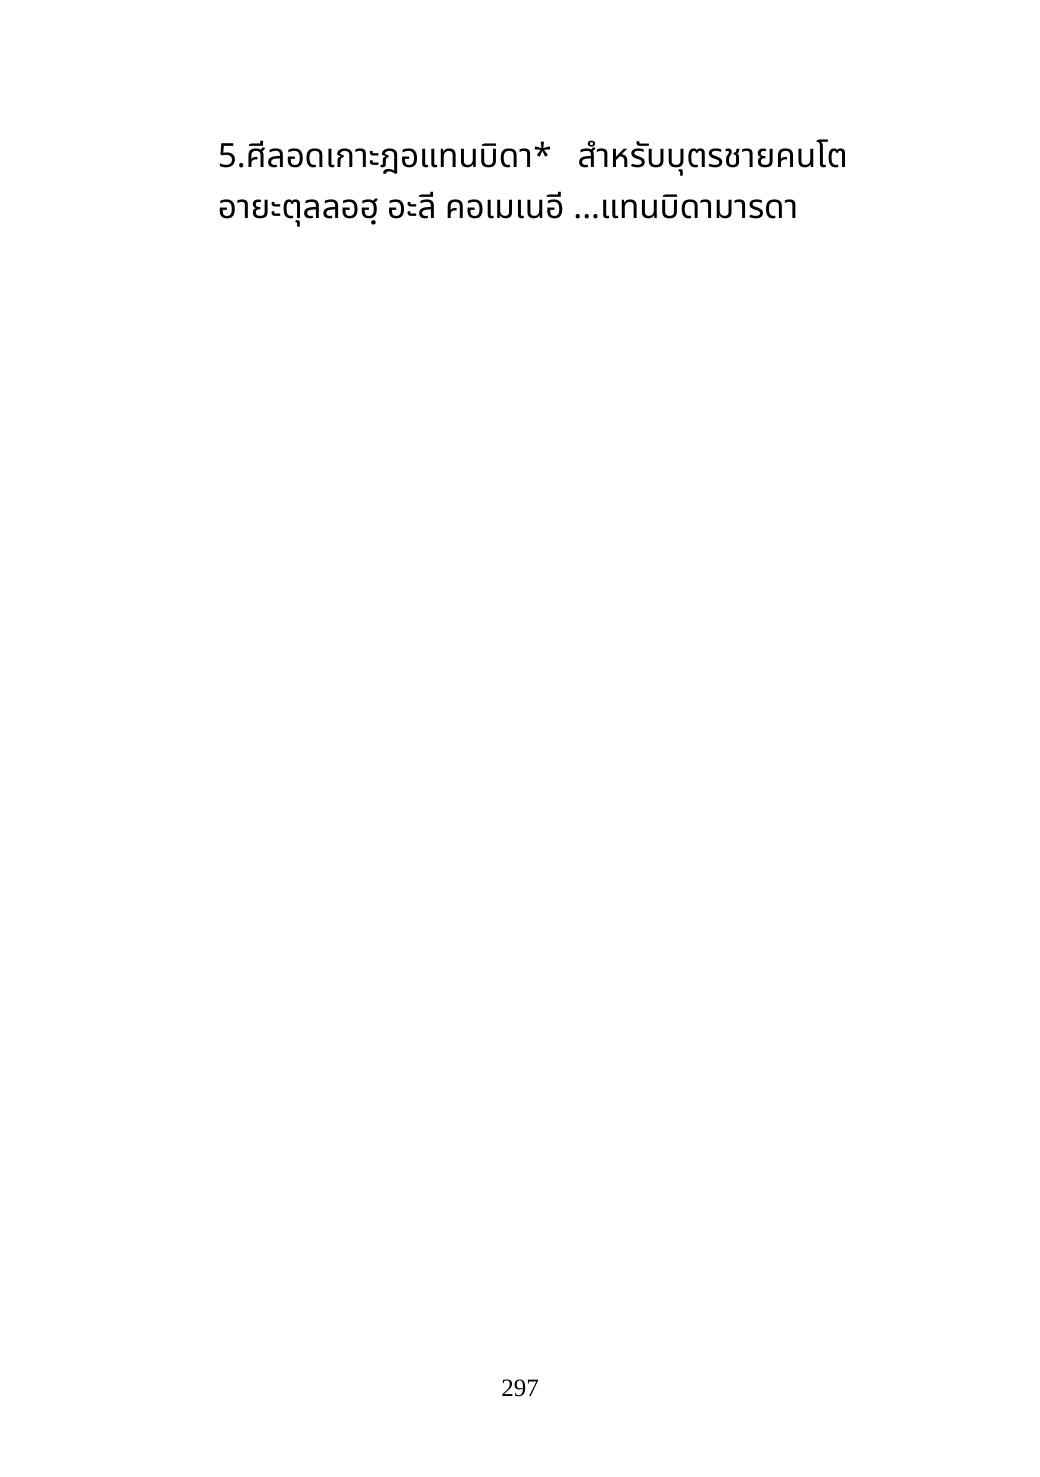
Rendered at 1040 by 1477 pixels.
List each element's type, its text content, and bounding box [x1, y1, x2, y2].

text อายะตุลลอฮฺ อะลี คอเมเนอี ...แทนบิดามารดา [187, 183, 852, 233]
text 5.ศีลอดเกาะฎอแทนบิดา* สำหรับบุตรชายคนโต [187, 132, 852, 183]
